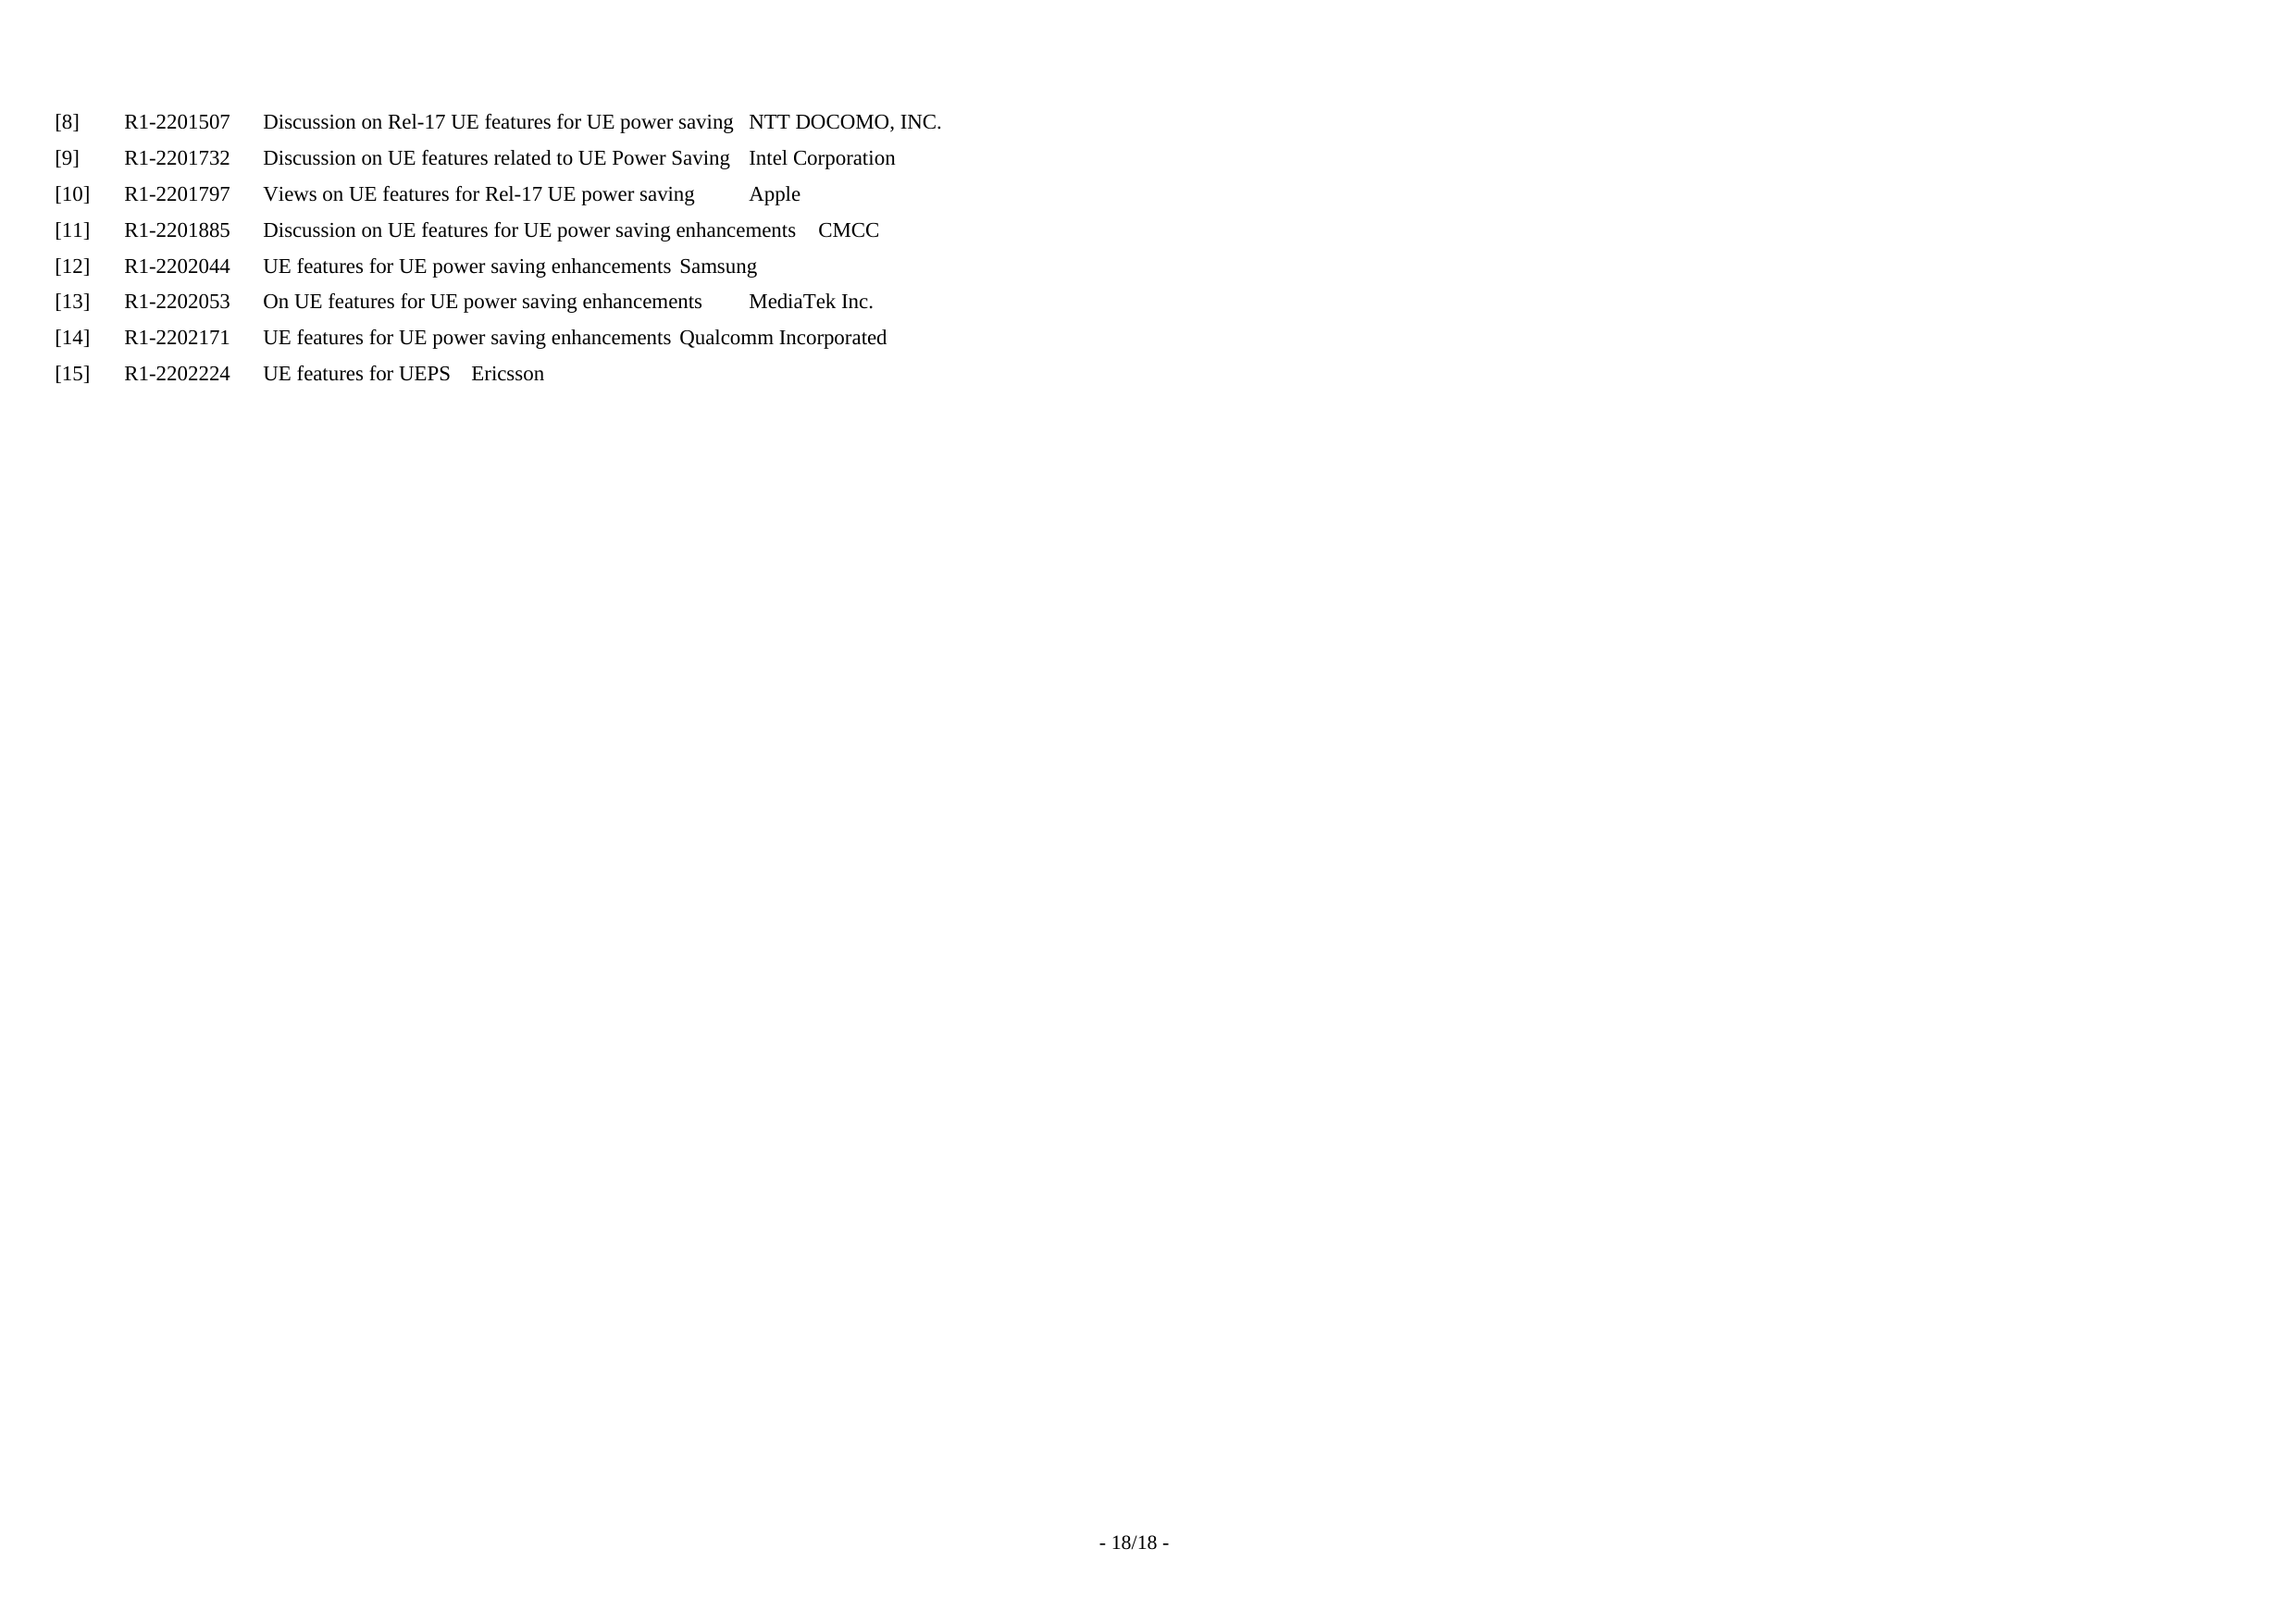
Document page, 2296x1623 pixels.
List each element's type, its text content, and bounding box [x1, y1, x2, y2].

text [9] R1-2201732 Discussion on UE features related to UE Power Saving Intel Corporation [55, 145, 2214, 169]
text [13] R1-2202053 On UE features for UE power saving enhancements MediaTek Inc. [55, 289, 2214, 314]
text [11] R1-2201885 Discussion on UE features for UE power saving enhancements CMCC [55, 217, 2214, 242]
text [14] R1-2202171 UE features for UE power saving enhancements Qualcomm Incorporated [55, 325, 2214, 350]
text [15] R1-2202224 UE features for UEPS Ericsson [55, 361, 2214, 385]
text [10] R1-2201797 Views on UE features for Rel-17 UE power saving Apple [55, 181, 2214, 205]
text [8] R1-2201507 Discussion on Rel-17 UE features for UE power saving NTT DOCOMO, INC. [55, 109, 2214, 133]
text [12] R1-2202044 UE features for UE power saving enhancements Samsung [55, 253, 2214, 278]
